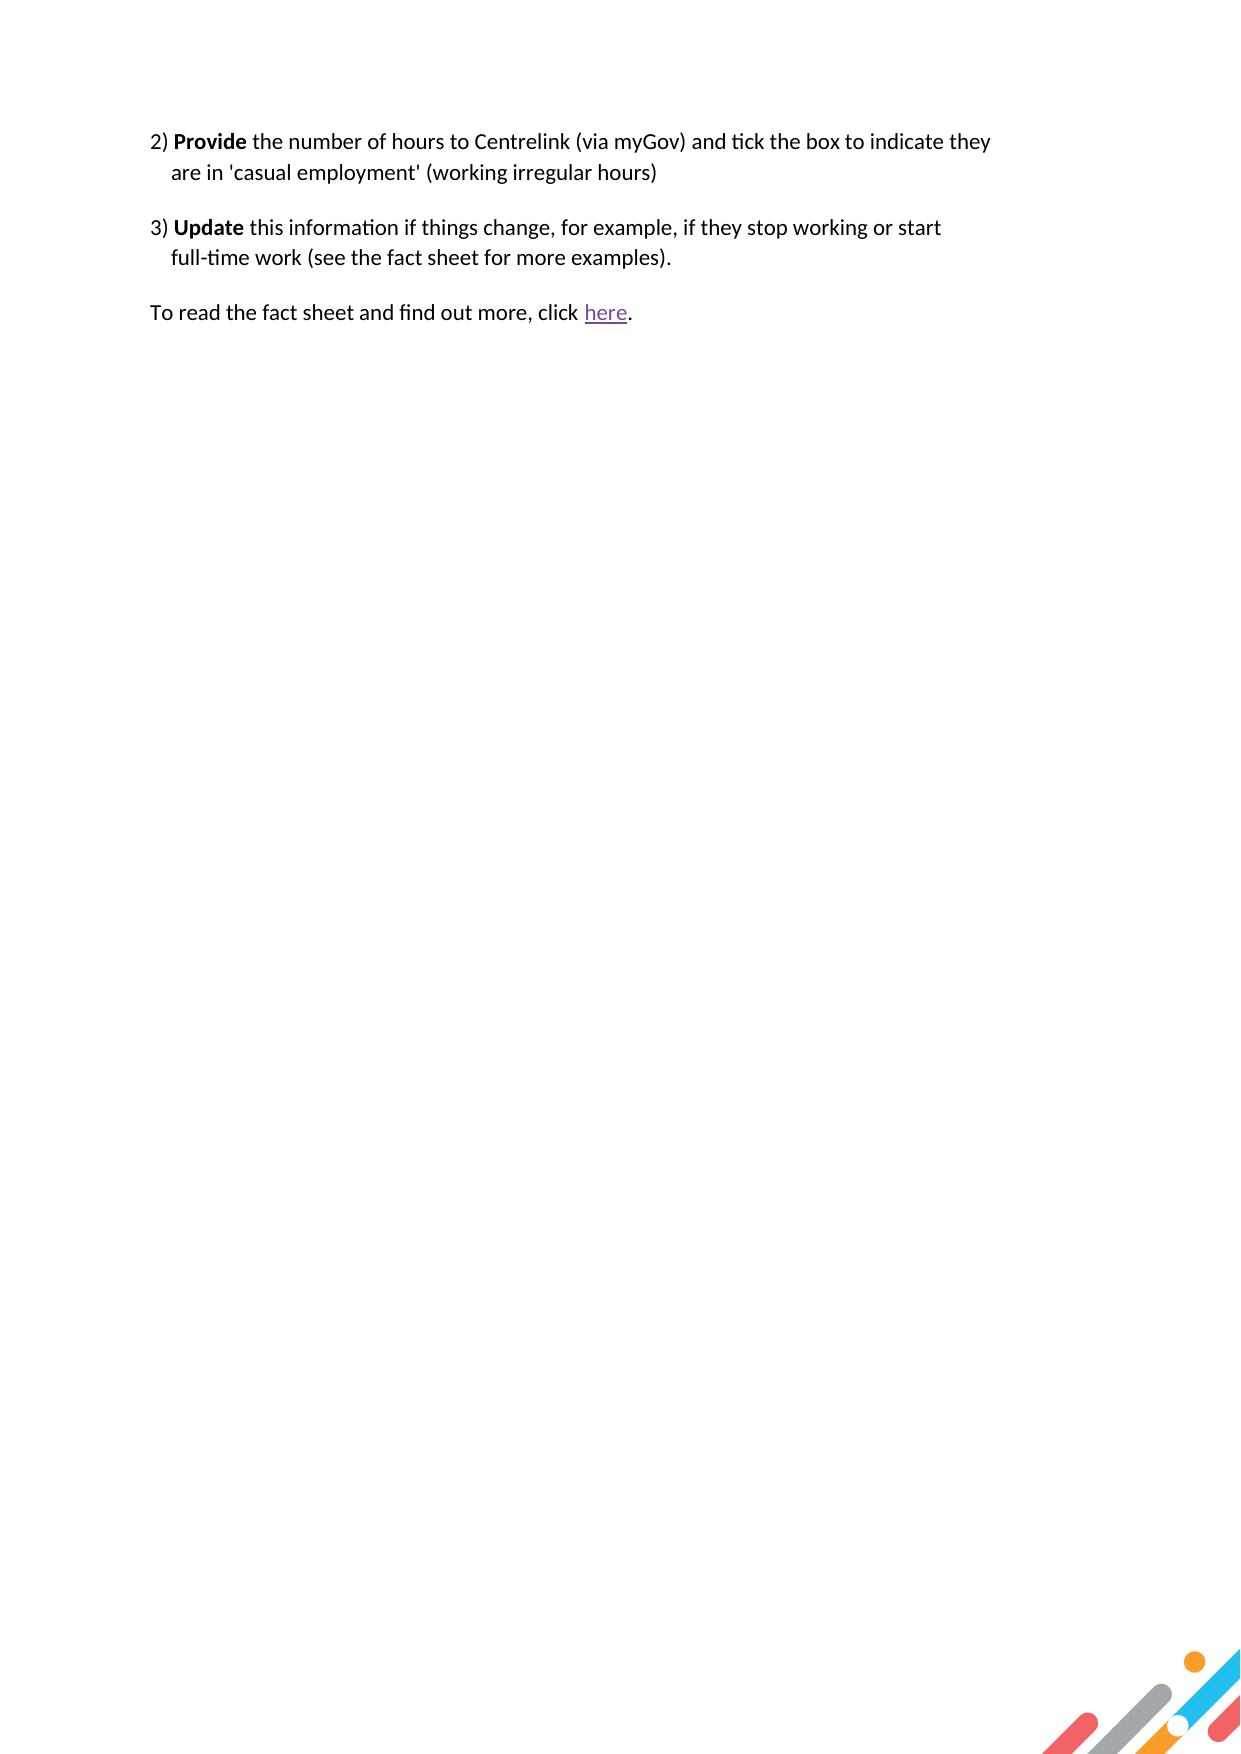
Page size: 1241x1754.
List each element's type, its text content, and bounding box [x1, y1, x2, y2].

text 2) Provide the number of hours to Centrelink (via myGov) and tick the box to indicate they are in 'casual employment' (working irregular hours) [150, 127, 1090, 186]
text To read the fact sheet and find out more, click here. [150, 298, 1090, 326]
text 3) Update this information if things change, for example, if they stop working or start full-time work (see the fact sheet for more examples). [150, 213, 1090, 271]
picture [1041, 1647, 1241, 1754]
